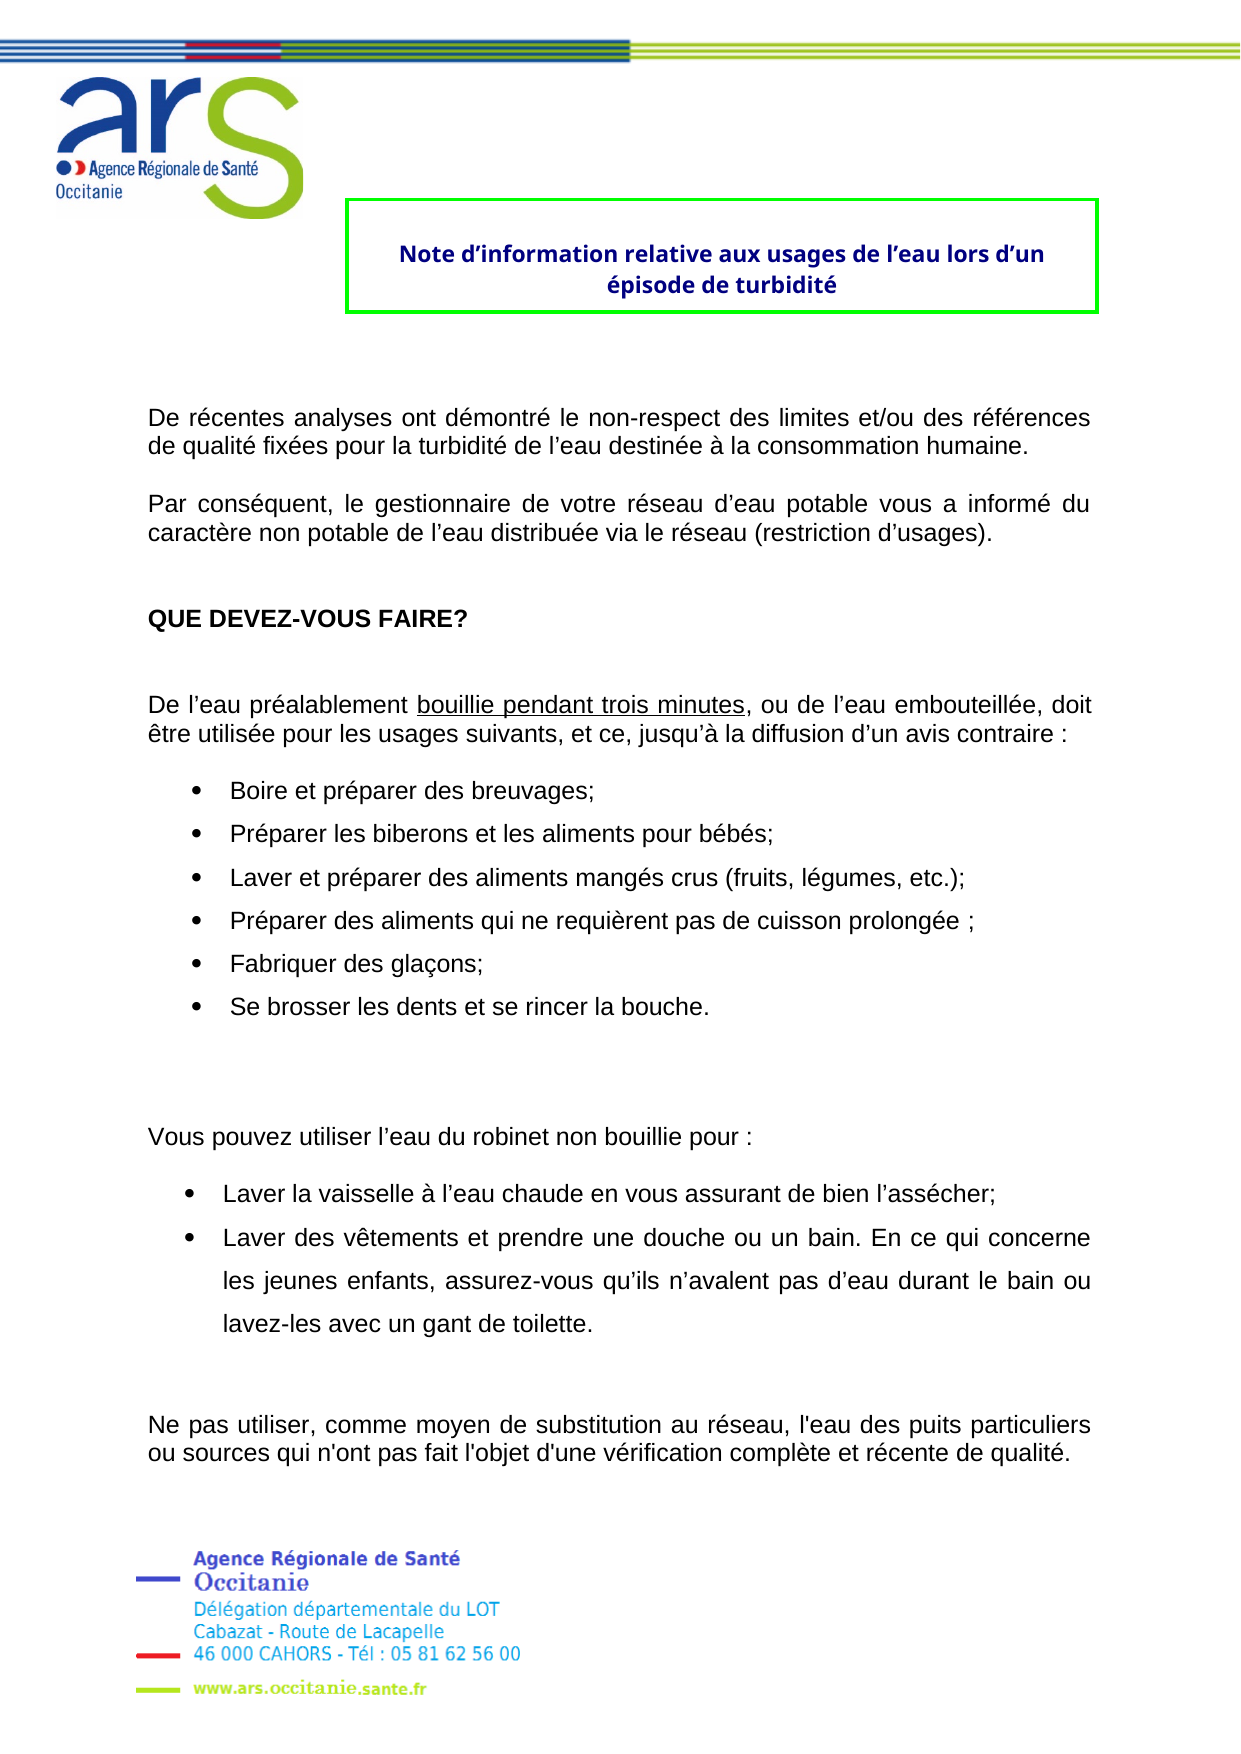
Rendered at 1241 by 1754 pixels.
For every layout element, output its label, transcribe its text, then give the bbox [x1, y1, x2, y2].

text De l’eau préalablement bouillie pendant trois minutes, ou de l’eau embouteillée, doit être utilisée pour les usages suivants, et ce, jusqu’à la diffusion d’un avis contraire : [148, 690, 1093, 747]
list Boire et préparer des breuvages; [192, 776, 1093, 805]
list Préparer des aliments qui ne requièrent pas de cuisson prolongée ; [192, 906, 1093, 935]
text Ne pas utiliser, comme moyen de substitution au réseau, l'eau des puits particuliers ou sources qui n'ont pas fait l'objet d'une vérification complète et récente de qualité. [148, 1409, 1093, 1467]
list Laver et préparer des aliments mangés crus (fruits, légumes, etc.); [192, 863, 1093, 892]
text QUE DEVEZ-VOUS FAIRE? [148, 604, 1093, 632]
list Préparer les biberons et les aliments pour bébés; [192, 819, 1093, 848]
list Laver la vaisselle à l’eau chaude en vous assurant de bien l’assécher; [185, 1179, 1093, 1208]
picture [56, 77, 304, 219]
text Vous pouvez utiliser l’eau du robinet non bouillie pour : [148, 1122, 1093, 1151]
picture [0, 37, 1241, 64]
text Par conséquent, le gestionnaire de votre réseau d’eau potable vous a informé du caractère non potable de l’eau distribuée via le réseau (restriction d’usages). [148, 489, 1093, 546]
list Laver des vêtements et prendre une douche ou un bain. En ce qui concerne les jeunes enfants, assurez-vous qu’ils n’avalent pas d’eau durant le bain ou lavez-les avec un gant de toilette. [185, 1223, 1093, 1338]
picture [136, 1536, 529, 1711]
list Se brosser les dents et se rincer la bouche. [192, 992, 1093, 1021]
text De récentes analyses ont démontré le non-respect des limites et/ou des références de qualité fixées pour la turbidité de l’eau destinée à la consommation humaine. [148, 402, 1093, 460]
list Fabriquer des glaçons; [192, 949, 1093, 978]
